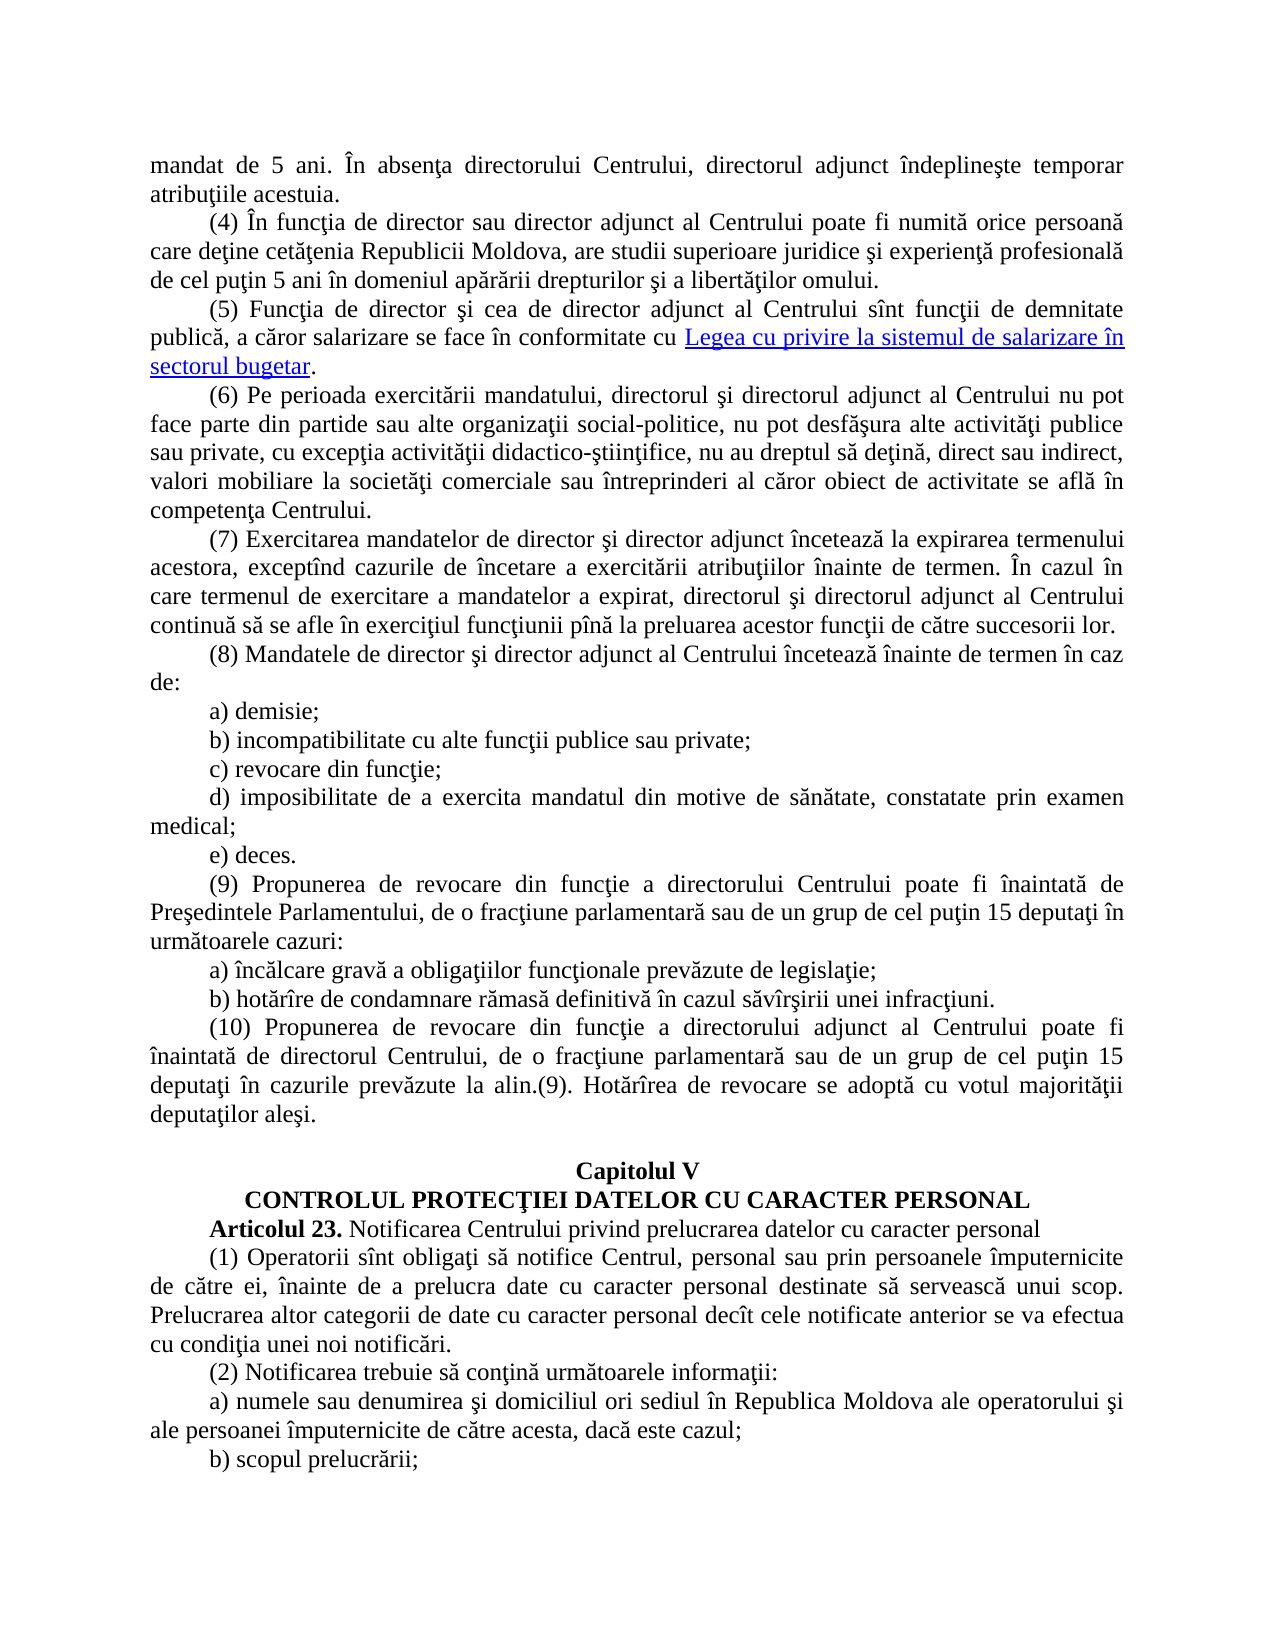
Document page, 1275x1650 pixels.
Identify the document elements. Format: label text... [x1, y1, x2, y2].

text (6) Pe perioada exercitării mandatului, directorul şi directorul adjunct al Centrului nu pot face parte din partide sau alte organizaţii social-politice, nu pot desfăşura alte activităţi publice sau private, cu excepţia activităţii didactico-ştiinţifice, nu au dreptul să deţină, direct sau indirect, valori mobiliare la societăţi comerciale sau întreprinderi al căror obiect de activitate se află în competenţa Centrului. [150, 380, 1125, 524]
text (4) În funcţia de director sau director adjunct al Centrului poate fi numită orice persoană care deţine cetăţenia Republicii Moldova, are studii superioare juridice şi experienţă profesională de cel puţin 5 ani în domeniul apărării drepturilor şi a libertăţilor omului. [150, 207, 1125, 294]
text e) deces. [150, 840, 1125, 869]
text b) incompatibilitate cu alte funcţii publice sau private; [150, 725, 1125, 754]
text (1) Operatorii sînt obligaţi să notifice Centrul, personal sau prin persoanele împuternicite de către ei, înainte de a prelucra date cu caracter personal destinate să servească unui scop. Prelucrarea altor categorii de date cu caracter personal decît cele notificate anterior se va efectua cu condiţia unei noi notificări. [150, 1242, 1125, 1357]
text b) scopul prelucrării; [150, 1444, 1125, 1472]
text b) hotărîre de condamnare rămasă definitivă în cazul săvîrşirii unei infracţiuni. [150, 984, 1125, 1012]
text d) imposibilitate de a exercita mandatul din motive de sănătate, constatate prin examen medical; [150, 782, 1125, 840]
text (5) Funcţia de director şi cea de director adjunct al Centrului sînt funcţii de demnitate publică, a căror salarizare se face în conformitate cu Legea cu privire la sistemul de salarizare în sectorul bugetar. [150, 294, 1125, 380]
text CONTROLUL PROTECŢIEI DATELOR CU CARACTER PERSONAL [150, 1185, 1125, 1214]
text (2) Notificarea trebuie să conţină următoarele informaţii: [150, 1357, 1125, 1386]
text (7) Exercitarea mandatelor de director şi director adjunct încetează la expirarea termenului acestora, exceptînd cazurile de încetare a exercitării atribuţiilor înainte de termen. În cazul în care termenul de exercitare a mandatelor a expirat, directorul şi directorul adjunct al Centrului continuă să se afle în exerciţiul funcţiunii pînă la preluarea acestor funcţii de către succesorii lor. [150, 524, 1125, 639]
text (10) Propunerea de revocare din funcţie a directorului adjunct al Centrului poate fi înaintată de directorul Centrului, de o fracţiune parlamentară sau de un grup de cel puţin 15 deputaţi în cazurile prevăzute la alin.(9). Hotărîrea de revocare se adoptă cu votul majorităţii deputaţilor aleşi. [150, 1012, 1125, 1127]
text c) revocare din funcţie; [150, 754, 1125, 782]
text (9) Propunerea de revocare din funcţie a directorului Centrului poate fi înaintată de Preşedintele Parlamentului, de o fracţiune parlamentară sau de un grup de cel puţin 15 deputaţi în următoarele cazuri: [150, 869, 1125, 955]
text a) numele sau denumirea şi domiciliul ori sediul în Republica Moldova ale operatorului şi ale persoanei împuternicite de către acesta, dacă este cazul; [150, 1386, 1125, 1444]
text Capitolul V [150, 1156, 1125, 1185]
text Articolul 23. Notificarea Centrului privind prelucrarea datelor cu caracter personal [150, 1214, 1125, 1242]
text a) încălcare gravă a obligaţiilor funcţionale prevăzute de legislaţie; [150, 955, 1125, 984]
text a) demisie; [150, 696, 1125, 725]
text (8) Mandatele de director şi director adjunct al Centrului încetează înainte de termen în caz de: [150, 639, 1125, 696]
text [150, 150, 1125, 207]
